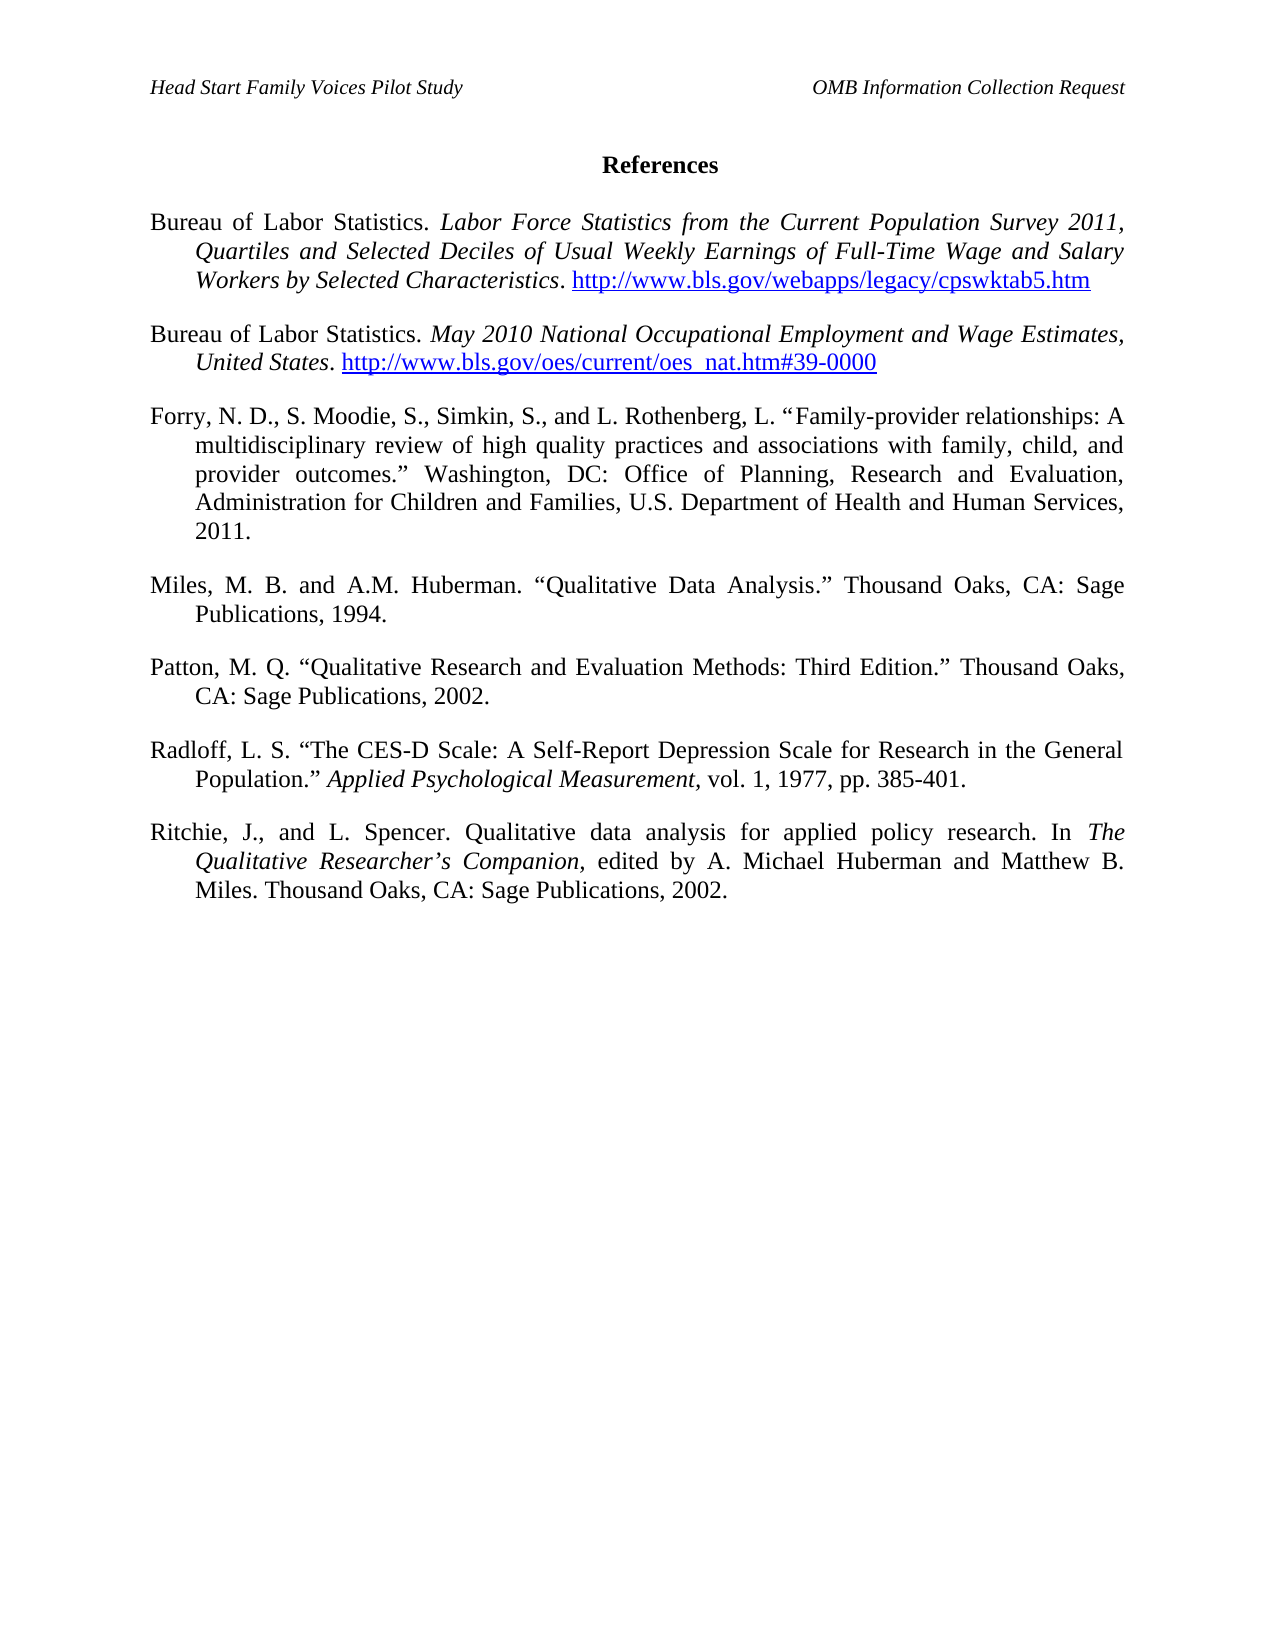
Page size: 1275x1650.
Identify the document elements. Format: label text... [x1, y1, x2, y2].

text Miles, M. B. and A.M. Huberman. “Qualitative Data Analysis.” Thousand Oaks, CA: Sage Publications, 1994. [150, 570, 1125, 627]
text Ritchie, J., and L. Spencer. Qualitative data analysis for applied policy research. In The Qualitative Researcher’s Companion, edited by A. Michael Huberman and Matthew B. Miles. Thousand Oaks, CA: Sage Publications, 2002. [150, 817, 1125, 904]
text Patton, M. Q. “Qualitative Research and Evaluation Methods: Third Edition.” Thousand Oaks, CA: Sage Publications, 2002. [150, 652, 1125, 710]
text Forry, N. D., S. Moodie, S., Simkin, S., and L. Rothenberg, L. “Family-provider relationships: A multidisciplinary review of high quality practices and associations with family, child, and provider outcomes.” Washington, DC: Office of Planning, Research and Evaluation, Administration for Children and Families, U.S. Department of Health and Human Services, 2011. [150, 401, 1125, 545]
text Bureau of Labor Statistics. May 2010 National Occupational Employment and Wage Estimates, United States. http://www.bls.gov/oes/current/oes_nat.htm#39-0000 [150, 319, 1125, 376]
text Bureau of Labor Statistics. Labor Force Statistics from the Current Population Survey 2011, Quartiles and Selected Deciles of Usual Weekly Earnings of Full-Time Wage and Salary Workers by Selected Characteristics. http://www.bls.gov/webapps/legacy/cpswktab5.htm [150, 207, 1125, 294]
text Radloff, L. S. “The CES-D Scale: A Self-Report Depression Scale for Research in the General Population.” Applied Psychological Measurement, vol. 1, 1977, pp. 385-401. [150, 735, 1125, 792]
text References [150, 150, 1125, 179]
